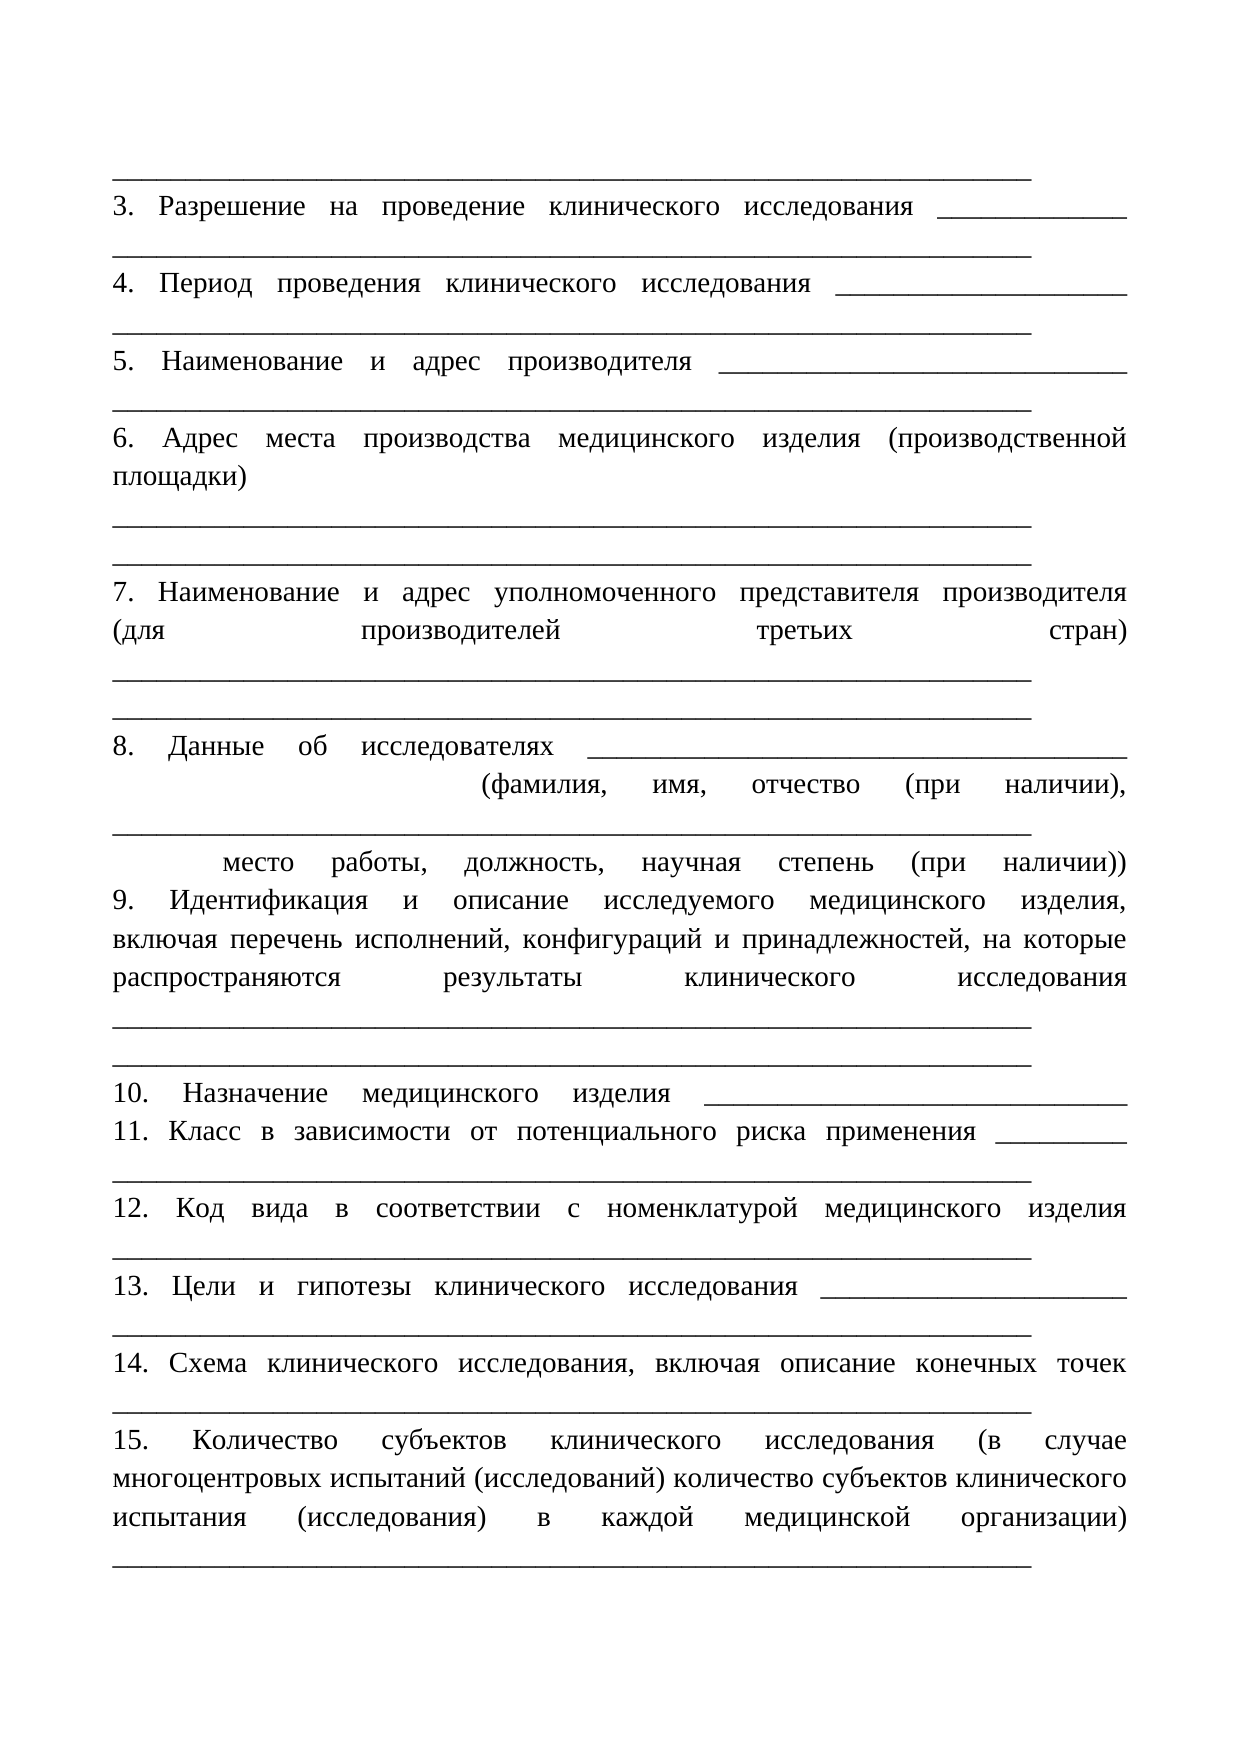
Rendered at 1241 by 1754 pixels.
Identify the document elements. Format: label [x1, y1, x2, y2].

text [112, 150, 1128, 1571]
